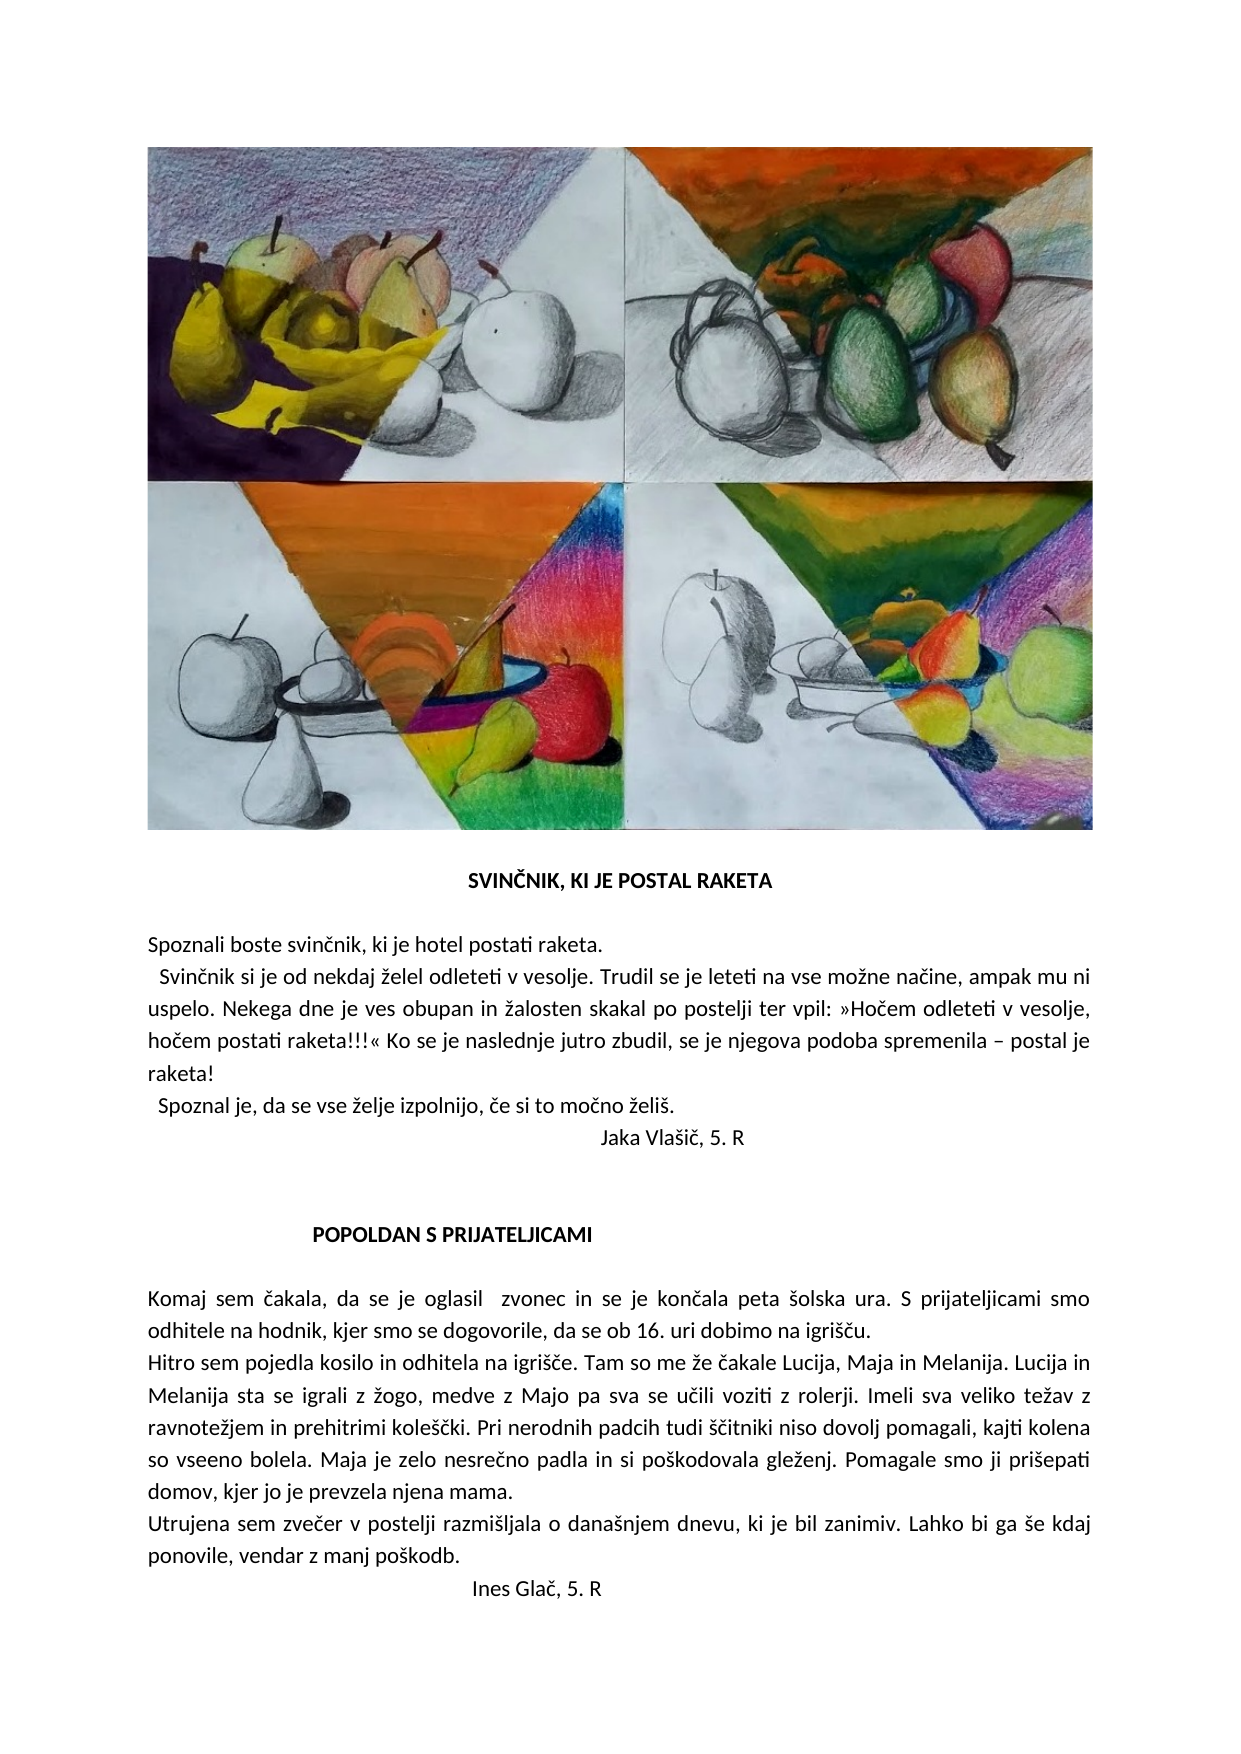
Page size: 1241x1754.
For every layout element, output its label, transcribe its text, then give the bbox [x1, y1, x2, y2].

text Jaka Vlašič, 5. R [148, 1123, 1093, 1151]
text Ines Glač, 5. R [148, 1574, 1093, 1602]
text Hitro sem pojedla kosilo in odhitela na igrišče. Tam so me že čakale Lucija, Maja in Melanija. Lucija in Melanija sta se igrali z žogo, medve z Majo pa sva se učili voziti z rolerji. Imeli sva veliko težav z ravnotežjem in prehitrimi koleščki. Pri nerodnih padcih tudi ščitniki niso dovolj pomagali, kajti kolena so vseeno bolela. Maja je zelo nesrečno padla in si poškodovala gleženj. Pomagale smo ji prišepati domov, kjer jo je prevzela njena mama. [148, 1348, 1093, 1505]
text Utrujena sem zvečer v postelji razmišljala o današnjem dnevu, ki je bil zanimiv. Lahko bi ga še kdaj ponovile, vendar z manj poškodb. [148, 1509, 1093, 1570]
text Spoznali boste svinčnik, ki je hotel postati raketa. [148, 930, 1093, 958]
text SVINČNIK, KI JE POSTAL RAKETA [148, 866, 1093, 894]
text Komaj sem čakala, da se je oglasil zvonec in se je končala peta šolska ura. S prijateljicami smo odhitele na hodnik, kjer smo se dogovorile, da se ob 16. uri dobimo na igrišču. [148, 1284, 1093, 1344]
picture [147, 147, 1093, 830]
text Spoznal je, da se vse želje izpolnijo, če si to močno želiš. [148, 1091, 1093, 1119]
text POPOLDAN S PRIJATELJICAMI [148, 1220, 1093, 1248]
text Svinčnik si je od nekdaj želel odleteti v vesolje. Trudil se je leteti na vse možne načine, ampak mu ni uspelo. Nekega dne je ves obupan in žalosten skakal po postelji ter vpil: »Hočem odleteti v vesolje, hočem postati raketa!!!« Ko se je naslednje jutro zbudil, se je njegova podoba spremenila – postal je raketa! [148, 962, 1093, 1087]
